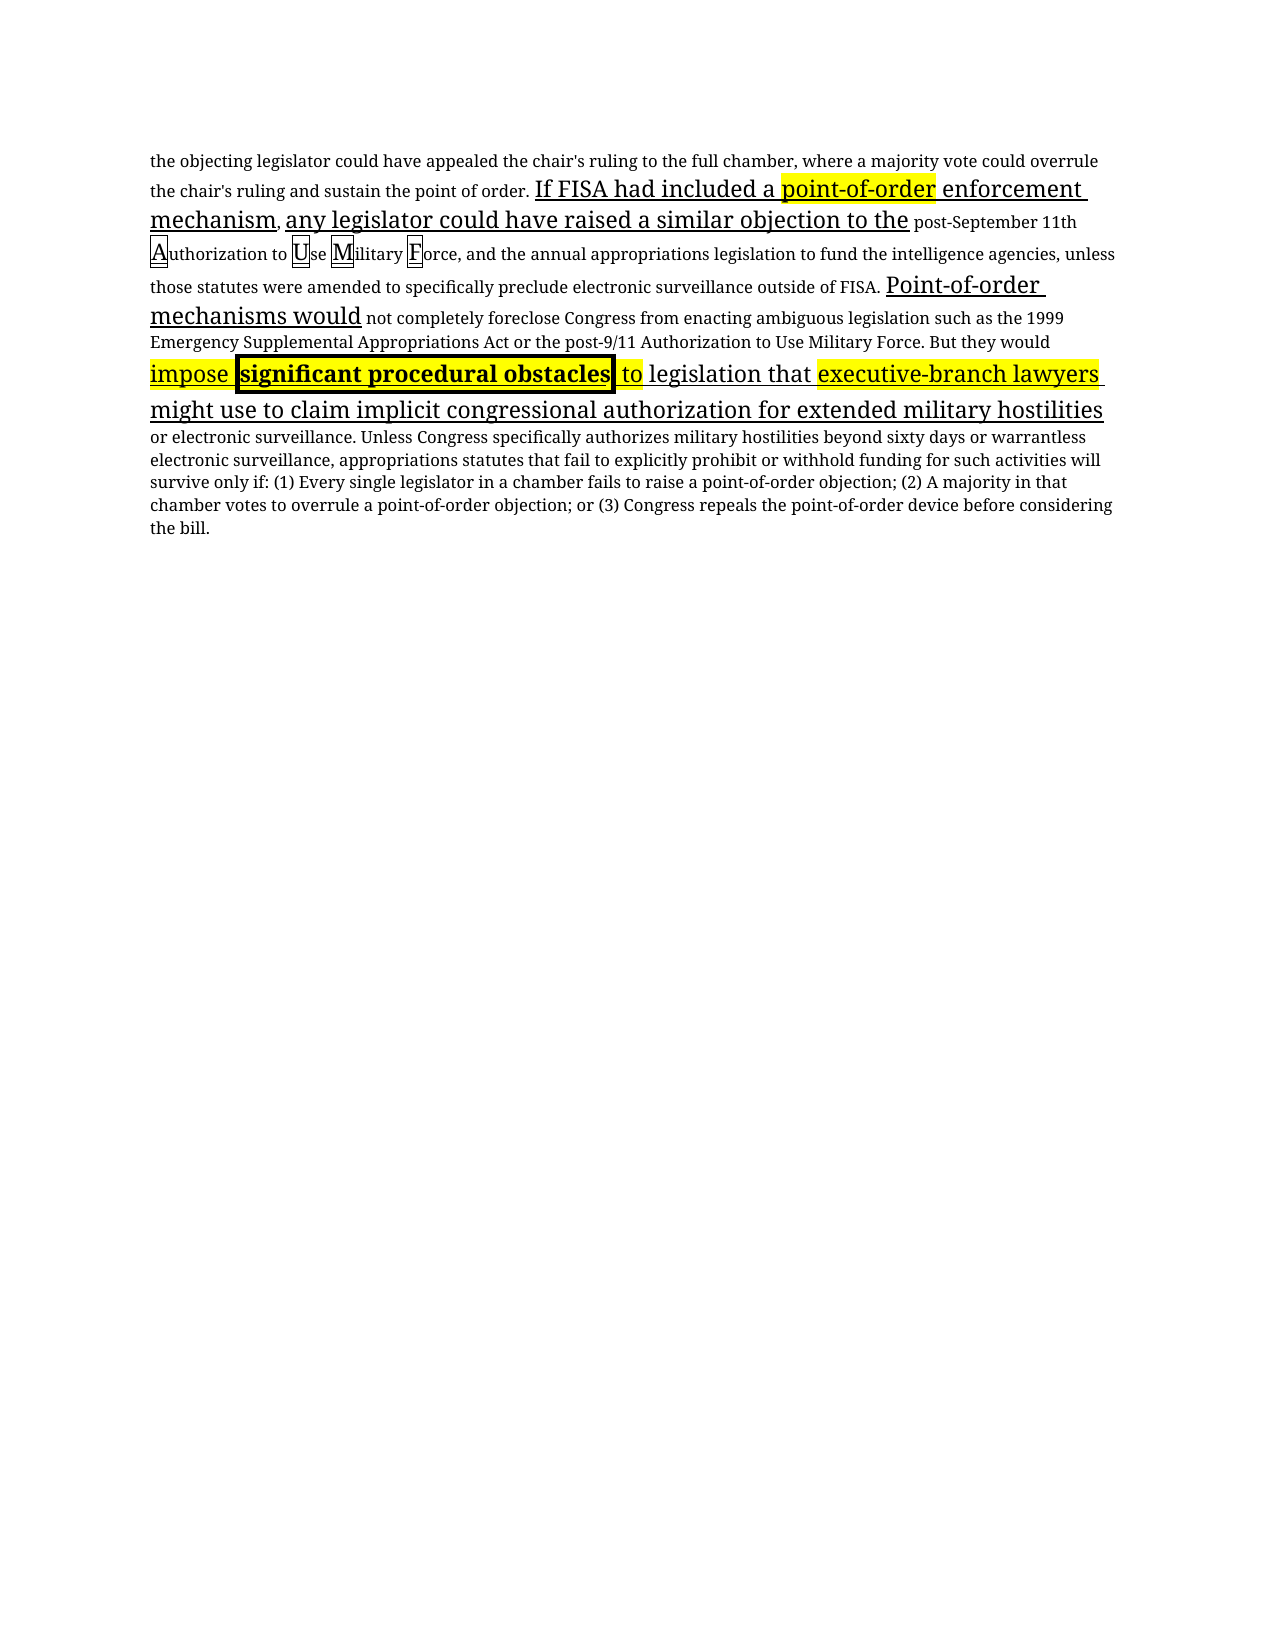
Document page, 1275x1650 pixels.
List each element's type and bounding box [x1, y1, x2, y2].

text [150, 150, 1125, 539]
